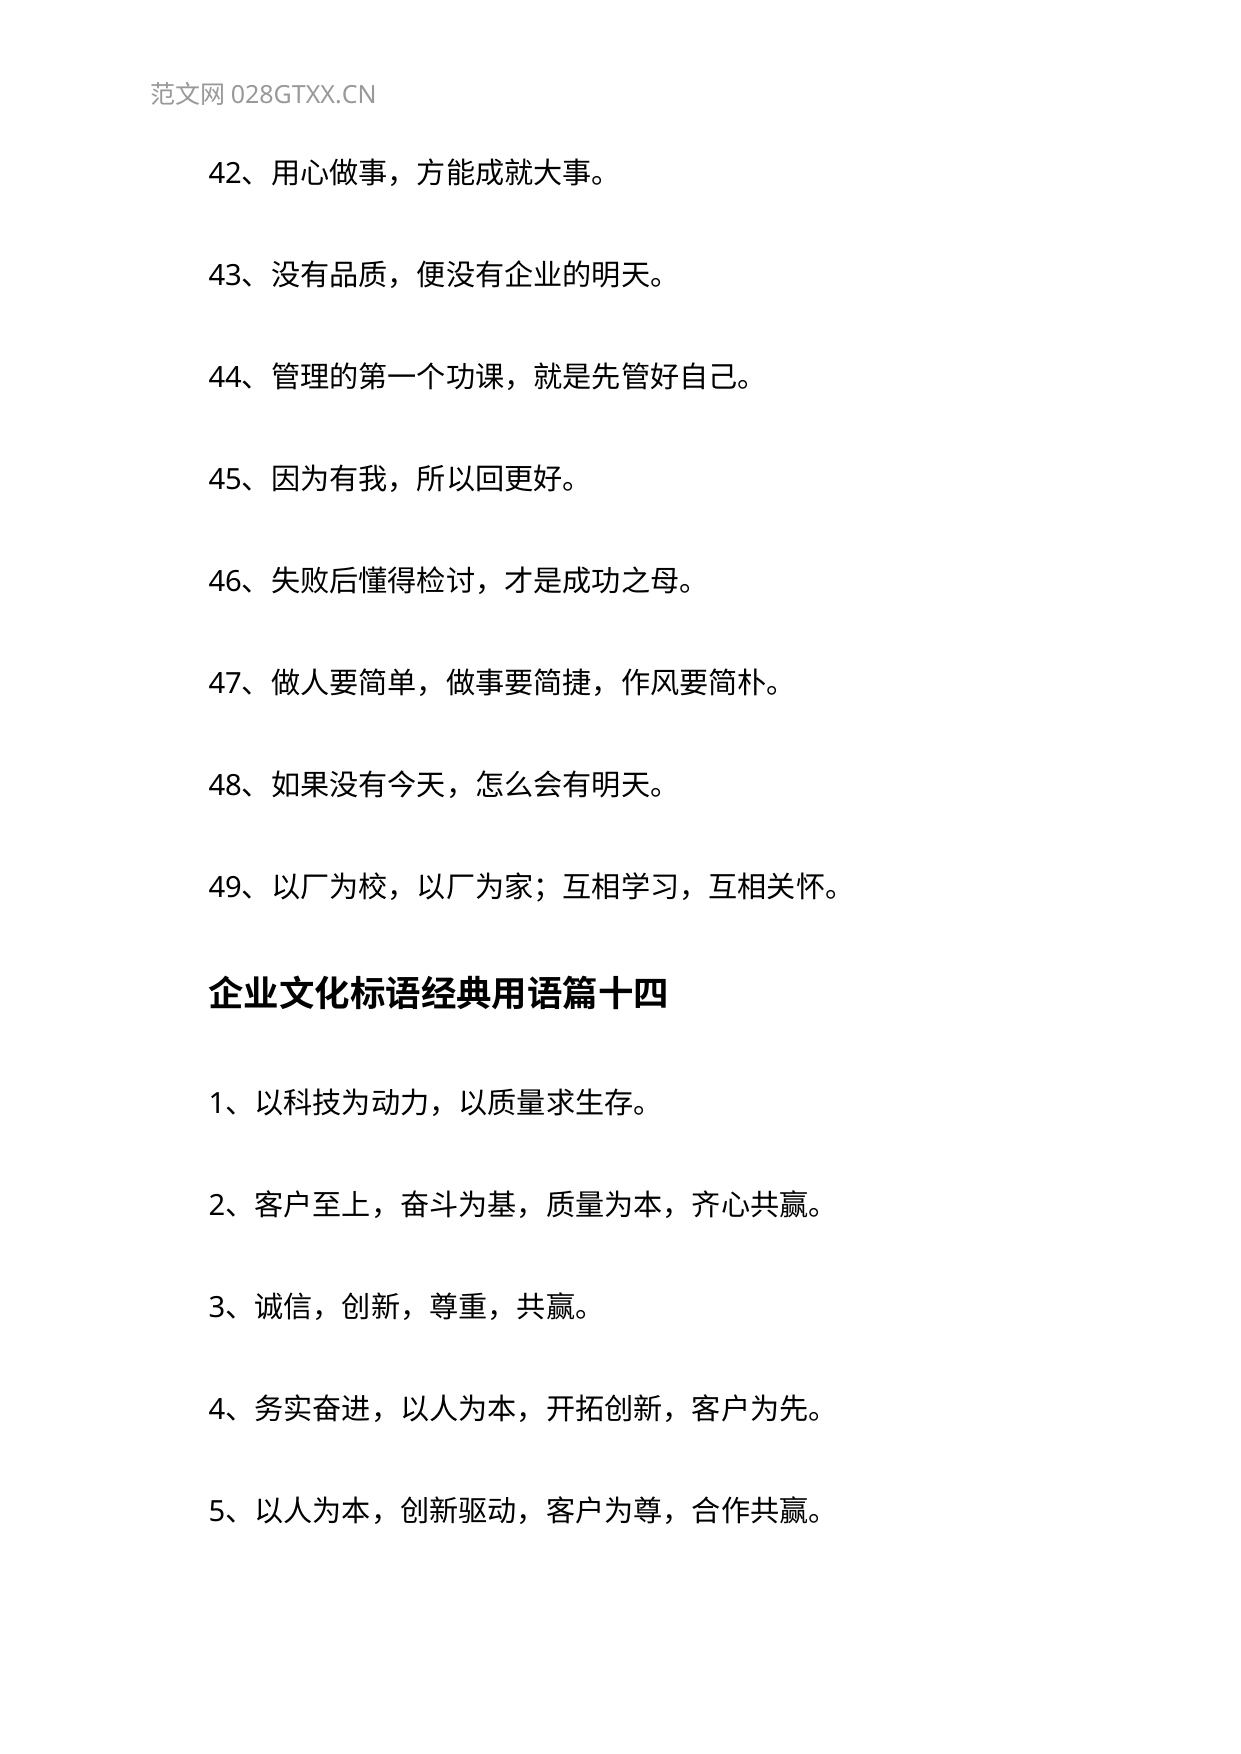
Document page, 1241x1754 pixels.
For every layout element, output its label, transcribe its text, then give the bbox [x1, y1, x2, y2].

text 48、如果没有今天，怎么会有明天。 [150, 762, 1090, 804]
text 1、以科技为动力，以质量求生存。 [150, 1079, 1090, 1122]
text 49、以厂为校，以厂为家；互相学习，互相关怀。 [150, 864, 1090, 906]
text 4、务实奋进，以人为本，开拓创新，客户为先。 [150, 1385, 1090, 1428]
text 45、因为有我，所以回更好。 [150, 456, 1090, 498]
text 5、以人为本，创新驱动，客户为尊，合作共赢。 [150, 1487, 1090, 1529]
text 3、诚信，创新，尊重，共赢。 [150, 1283, 1090, 1326]
text 42、用心做事，方能成就大事。 [150, 150, 1090, 192]
text 47、做人要简单，做事要简捷，作风要简朴。 [150, 660, 1090, 702]
text 43、没有品质，便没有企业的明天。 [150, 252, 1090, 294]
text 46、失败后懂得检讨，才是成功之母。 [150, 558, 1090, 600]
text 企业文化标语经典用语篇十四 [150, 966, 1090, 1017]
text 44、管理的第一个功课，就是先管好自己。 [150, 354, 1090, 396]
text 2、客户至上，奋斗为基，质量为本，齐心共赢。 [150, 1181, 1090, 1224]
